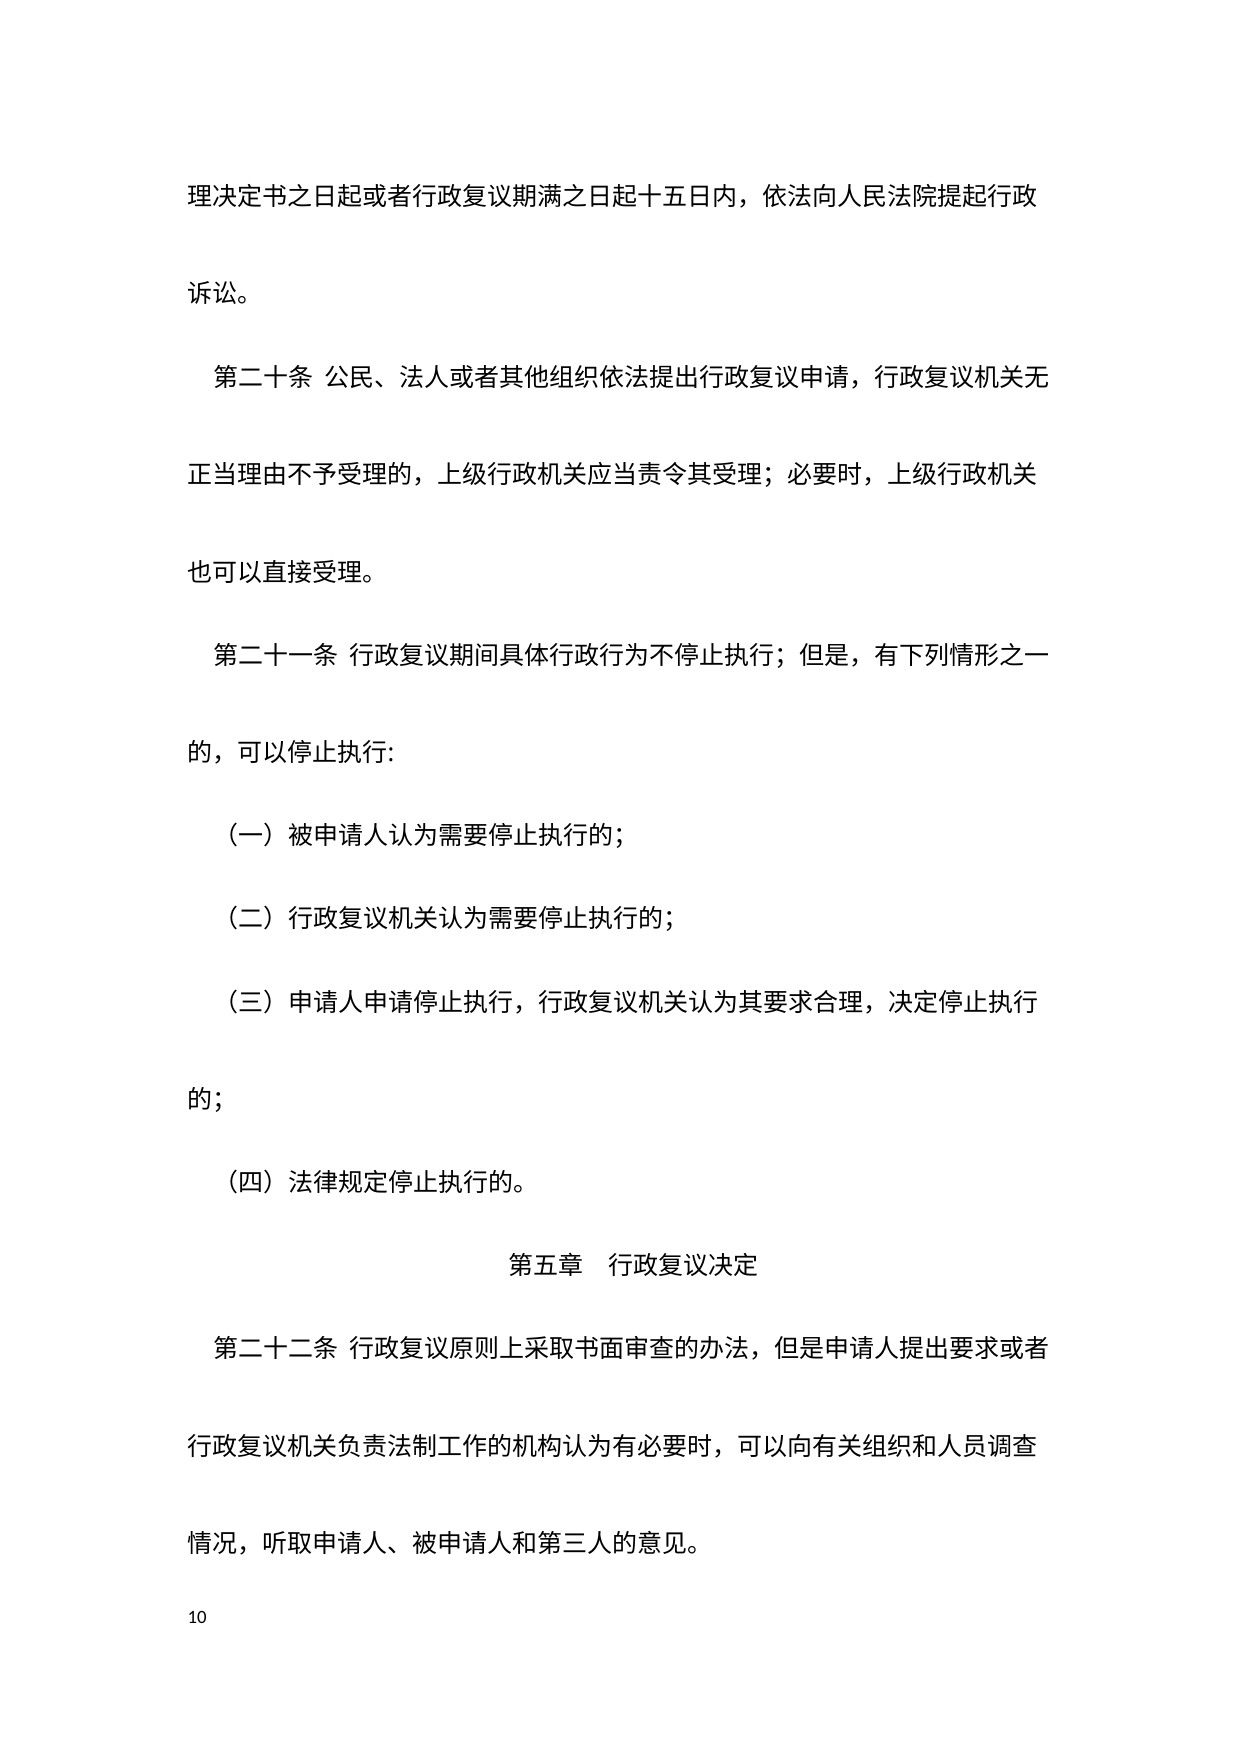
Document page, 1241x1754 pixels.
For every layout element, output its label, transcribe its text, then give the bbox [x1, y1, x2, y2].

text 第二十一条 行政复议期间具体行政行为不停止执行；但是，有下列情形之一的，可以停止执行: [187, 621, 1053, 783]
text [187, 162, 1053, 324]
text 第二十条 公民、法人或者其他组织依法提出行政复议申请，行政复议机关无正当理由不予受理的，上级行政机关应当责令其受理；必要时，上级行政机关也可以直接受理。 [187, 343, 1053, 603]
text （二）行政复议机关认为需要停止执行的； [187, 884, 1053, 949]
text 第五章 行政复议决定 [187, 1231, 1053, 1296]
text （四）法律规定停止执行的。 [187, 1148, 1053, 1213]
text （三）申请人申请停止执行，行政复议机关认为其要求合理，决定停止执行的； [187, 968, 1053, 1130]
text 第二十二条 行政复议原则上采取书面审查的办法，但是申请人提出要求或者行政复议机关负责法制工作的机构认为有必要时，可以向有关组织和人员调查情况，听取申请人、被申请人和第三人的意见。 [187, 1314, 1053, 1574]
text （一）被申请人认为需要停止执行的； [187, 801, 1053, 866]
